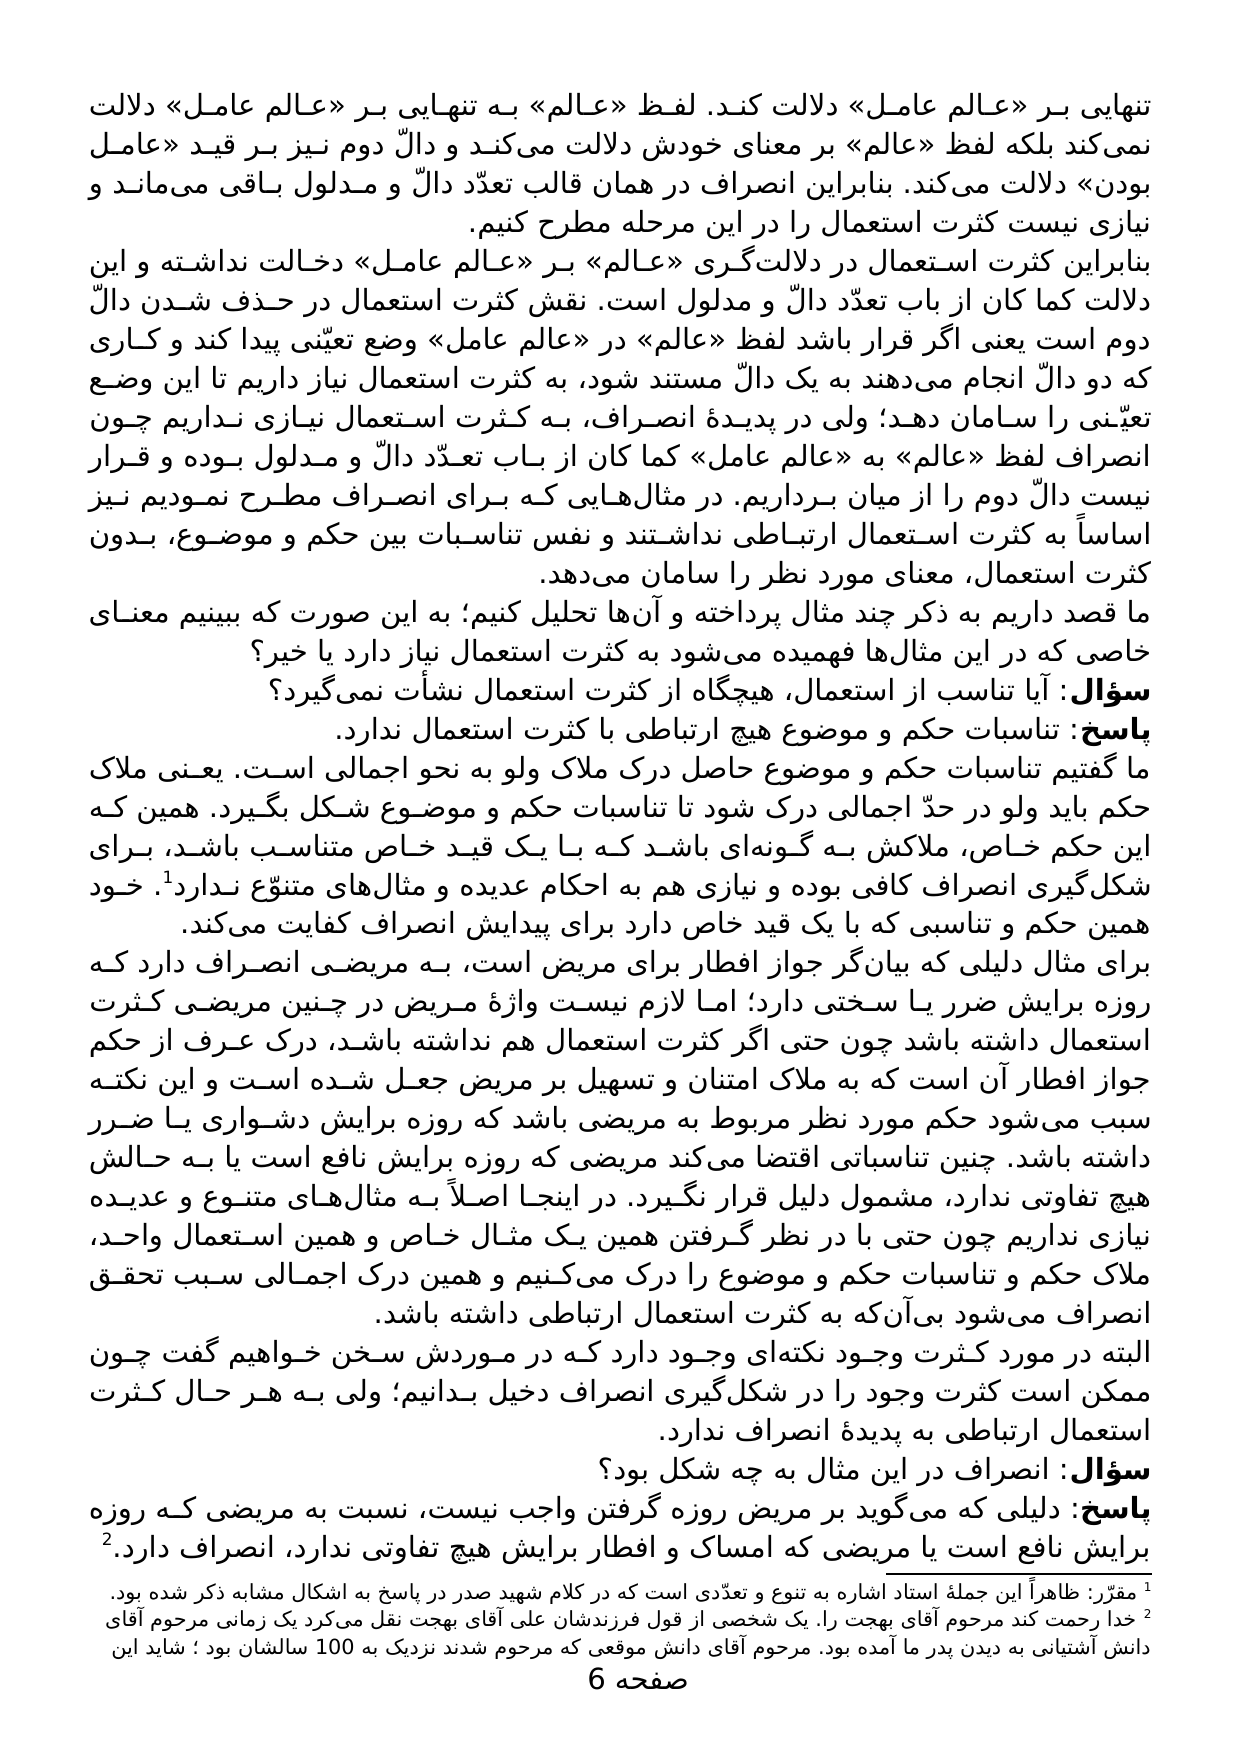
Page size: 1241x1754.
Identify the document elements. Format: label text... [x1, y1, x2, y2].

text ما گفتیم تناسبات حکم و موضوع حاصل درک ملاک ولو به نحو اجمالی است. یعنی ملاک حکم باید ولو در حدّ اجمالی درک شود تا تناسبات حکم و موضوع شکل بگیرد. همین که این حکم خاص، ملاکش به گونه‌ای باشد که با یک قید خاص متناسب باشد، برای شکل‌گیری انصراف کافی بوده و نیازی هم به احکام عدیده و مثال‌های متنوّع ندارد. خود همین حکم و تناسبی که با یک قید خاص دارد برای پیدایش انصراف کفایت می‌کند. [89, 751, 1152, 941]
text سؤال: انصراف در این مثال به چه شکل بود؟ [89, 1452, 1152, 1486]
text پاسخ: دلیلی که می‌گوید بر مریض روزه گرفتن واجب نیست، نسبت به مریضی که روزه برایش نافع است یا مریضی که امساک و افطار برایش هیچ تفاوتی ندارد، انصراف دارد. [89, 1491, 1152, 1564]
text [89, 89, 1152, 239]
text برای مثال دلیلی که بیان‌گر جواز افطار برای مریض است، به مریضی انصراف دارد که روزه برایش ضرر یا سختی دارد؛ اما لازم نیست واژۀ مریض در چنین مریضی کثرت استعمال داشته باشد چون حتی اگر کثرت استعمال هم نداشته باشد، درک عرف از حکم جواز افطار آن است که به ملاک امتنان و تسهیل بر مریض جعل شده است و این نکته سبب می‌شود حکم مورد نظر مربوط به مریضی باشد که روزه برایش دشواری یا ضرر داشته باشد. چنین تناسباتی اقتضا می‌کند مریضی که روزه برایش نافع است یا به حالش هیچ تفاوتی ندارد، مشمول دلیل قرار نگیرد. در اینجا اصلاً به مثال‌های متنوع و عدیده نیازی نداریم چون حتی با در نظر گرفتن همین یک مثال خاص و همین استعمال واحد، ملاک حکم و تناسبات حکم و موضوع را درک می‌کنیم و همین درک اجمالی سبب تحقق انصراف می‌شود بی‌آن‌که به کثرت استعمال ارتباطی داشته باشد. [89, 946, 1152, 1330]
text ما قصد داریم به ذکر چند مثال پرداخته و آن‌ها تحلیل کنیم؛ به این صورت که ببینیم معنای خاصی که در این مثال‌ها فهمیده می‌شود به کثرت استعمال نیاز دارد یا خیر؟ [89, 595, 1152, 668]
text پاسخ: تناسبات حکم و موضوع هیچ ارتباطی با کثرت استعمال ندارد. [89, 712, 1152, 746]
text البته در مورد کثرت وجود نکته‌ای وجود دارد که در موردش سخن خواهیم گفت چون ممکن است کثرت وجود را در شکل‌گیری انصراف دخیل بدانیم؛ ولی به هر حال کثرت استعمال ارتباطی به پدیدۀ انصراف ندارد. [89, 1335, 1152, 1447]
text سؤال: آیا تناسب از استعمال، هیچگاه از کثرت استعمال نشأت نمی‌گیرد؟ [89, 673, 1152, 707]
text بنابراین کثرت استعمال در دلالت‌گری «عالم» بر «عالم عامل» دخالت نداشته و این دلالت کما کان از باب تعدّد دالّ و مدلول است. نقش کثرت استعمال در حذف شدن دالّ دوم است یعنی اگر قرار باشد لفظ «عالم» در «عالم عامل» وضع تعیّنی پیدا کند و کاری که دو دالّ انجام می‌دهند به یک دالّ مستند شود، به کثرت استعمال نیاز داریم تا این وضع تعیّنی را سامان دهد؛ ولی در پدیدۀ انصراف، به کثرت استعمال نیازی نداریم چون انصراف لفظ «عالم» به «عالم عامل» کما کان از باب تعدّد دالّ و مدلول بوده و قرار نیست دالّ دوم را از میان برداریم. در مثال‌هایی که برای انصراف مطرح نمودیم نیز اساساً به کثرت استعمال ارتباطی نداشتند و نفس تناسبات بین حکم و موضوع، بدون کثرت استعمال، معنای مورد نظر را سامان می‌دهد. [89, 244, 1152, 590]
